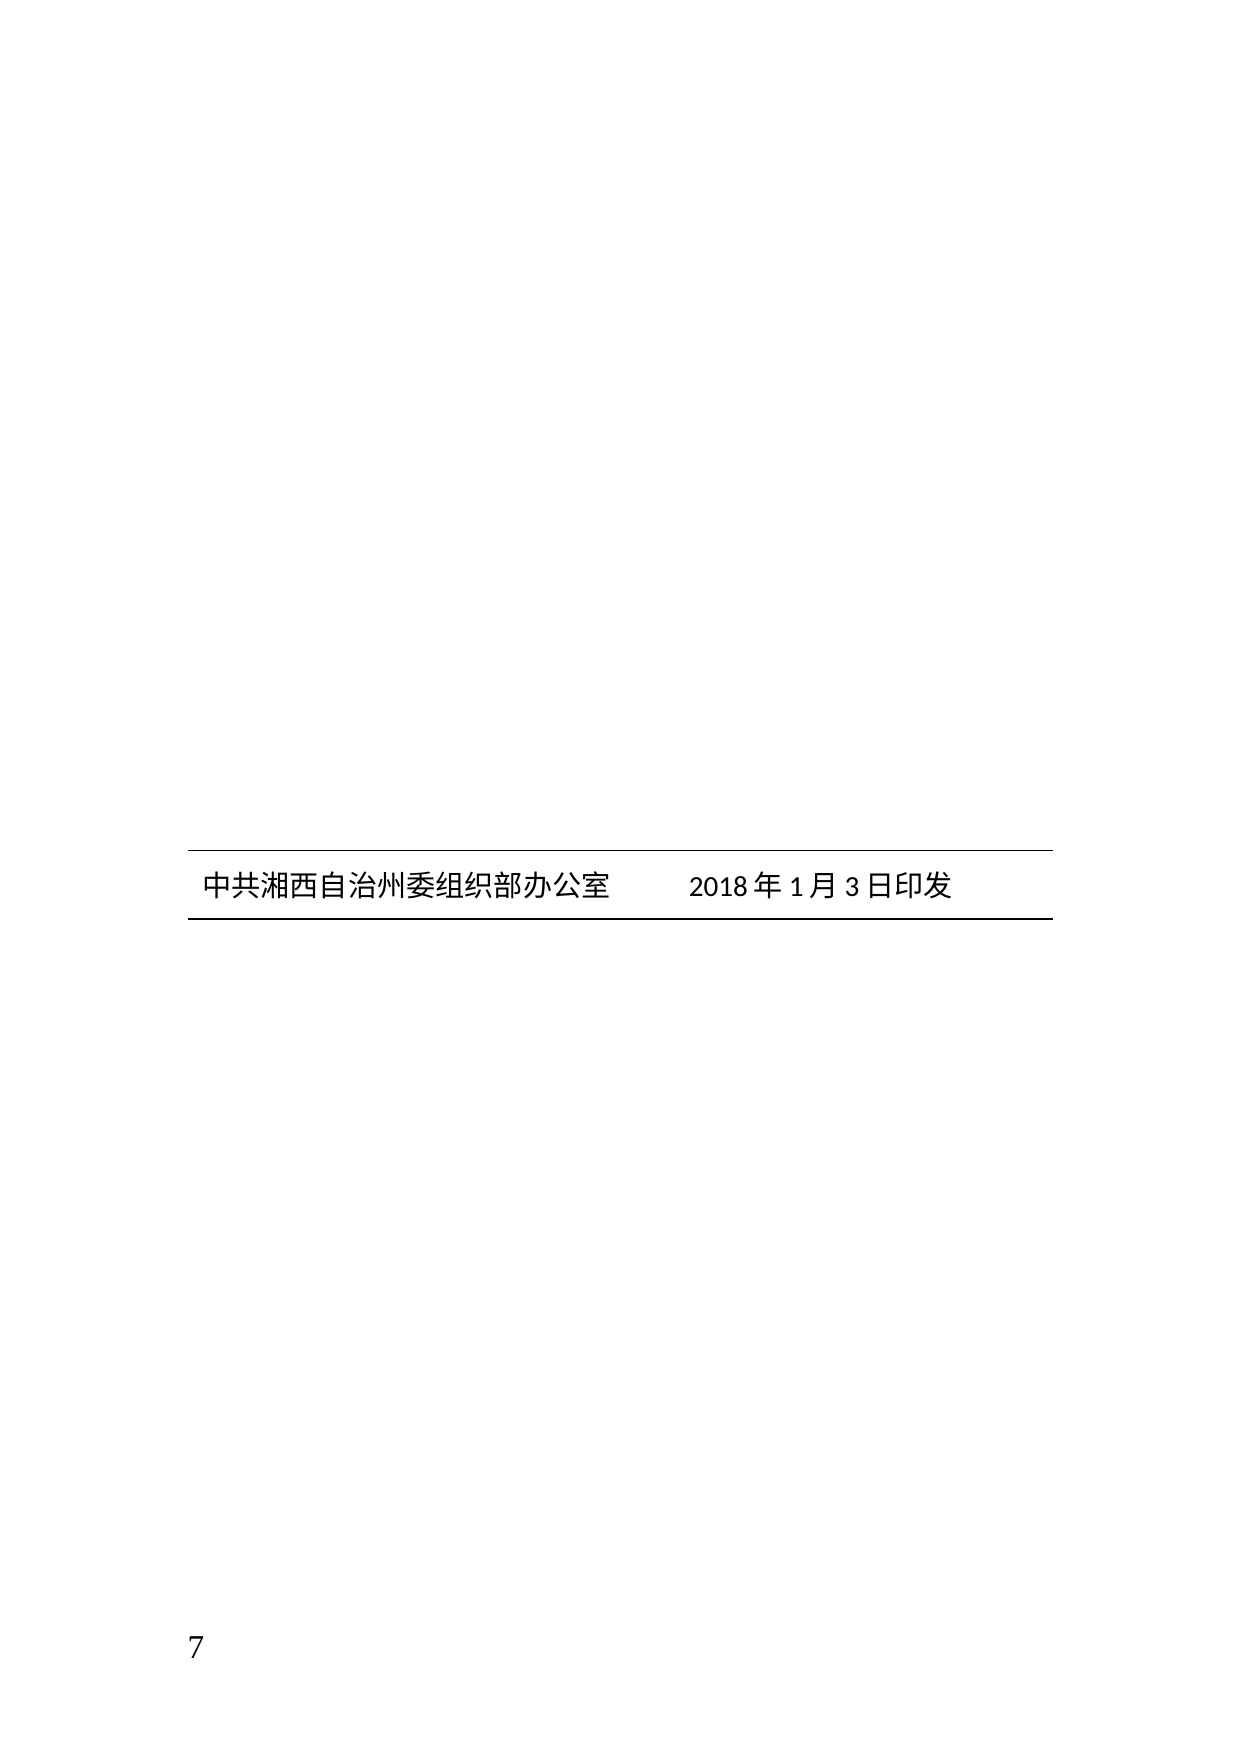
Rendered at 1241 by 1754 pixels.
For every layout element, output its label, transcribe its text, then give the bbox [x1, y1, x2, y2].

text 中共湘西自治州委组织部办公室 2018年1月3日印发 [187, 851, 1053, 920]
